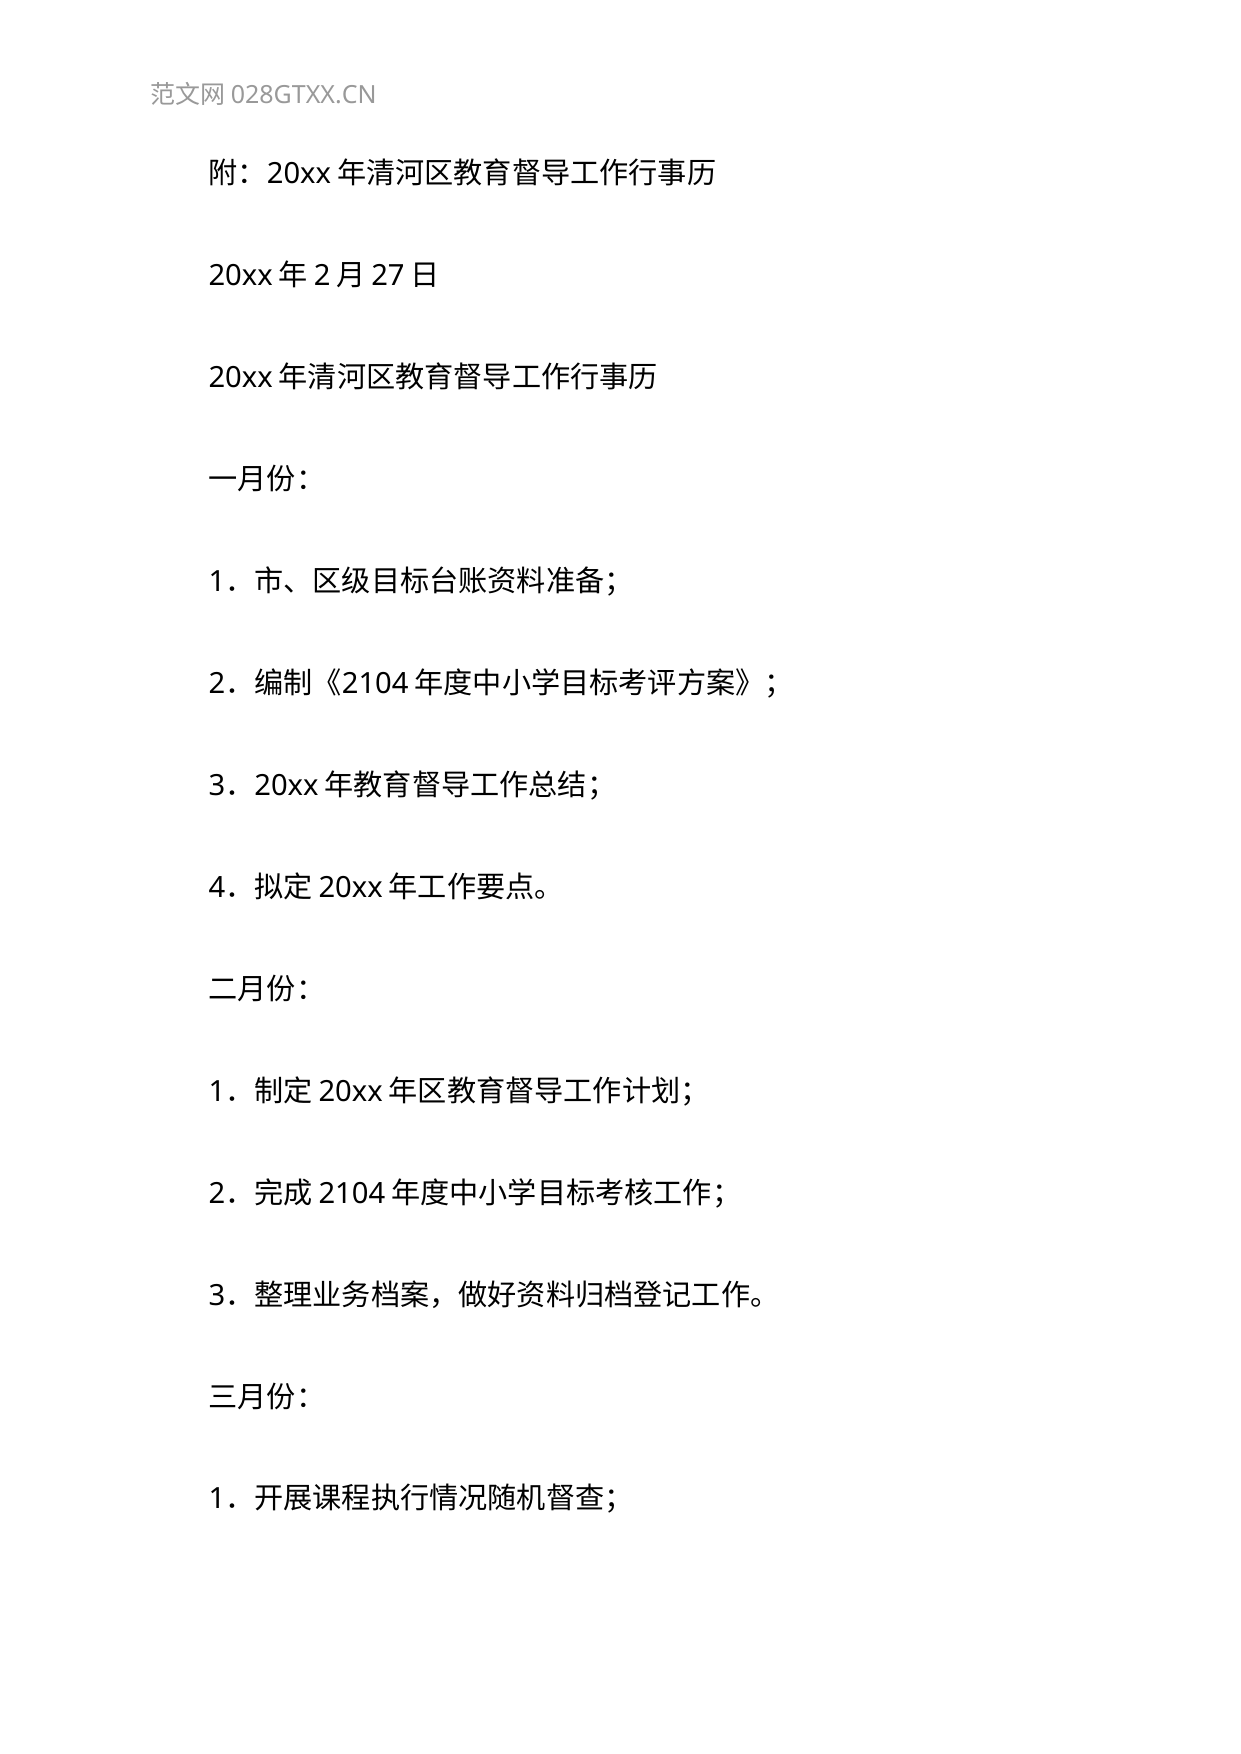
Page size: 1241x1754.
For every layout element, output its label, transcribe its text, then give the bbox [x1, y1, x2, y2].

text 3．整理业务档案，做好资料归档登记工作。 [150, 1271, 1090, 1314]
text 三月份： [150, 1373, 1090, 1416]
text 4．拟定20xx年工作要点。 [150, 864, 1090, 906]
text 1．开展课程执行情况随机督查； [150, 1475, 1090, 1517]
text 2．编制《2104年度中小学目标考评方案》； [150, 660, 1090, 702]
text 3．20xx年教育督导工作总结； [150, 762, 1090, 804]
text 附：20xx年清河区教育督导工作行事历 [150, 150, 1090, 192]
text 20xx年清河区教育督导工作行事历 [150, 354, 1090, 396]
text 20xx年2月27日 [150, 252, 1090, 294]
text 一月份： [150, 456, 1090, 498]
text 2．完成2104年度中小学目标考核工作； [150, 1169, 1090, 1212]
text 1．制定20xx年区教育督导工作计划； [150, 1067, 1090, 1110]
text 1．市、区级目标台账资料准备； [150, 558, 1090, 600]
text 二月份： [150, 966, 1090, 1008]
